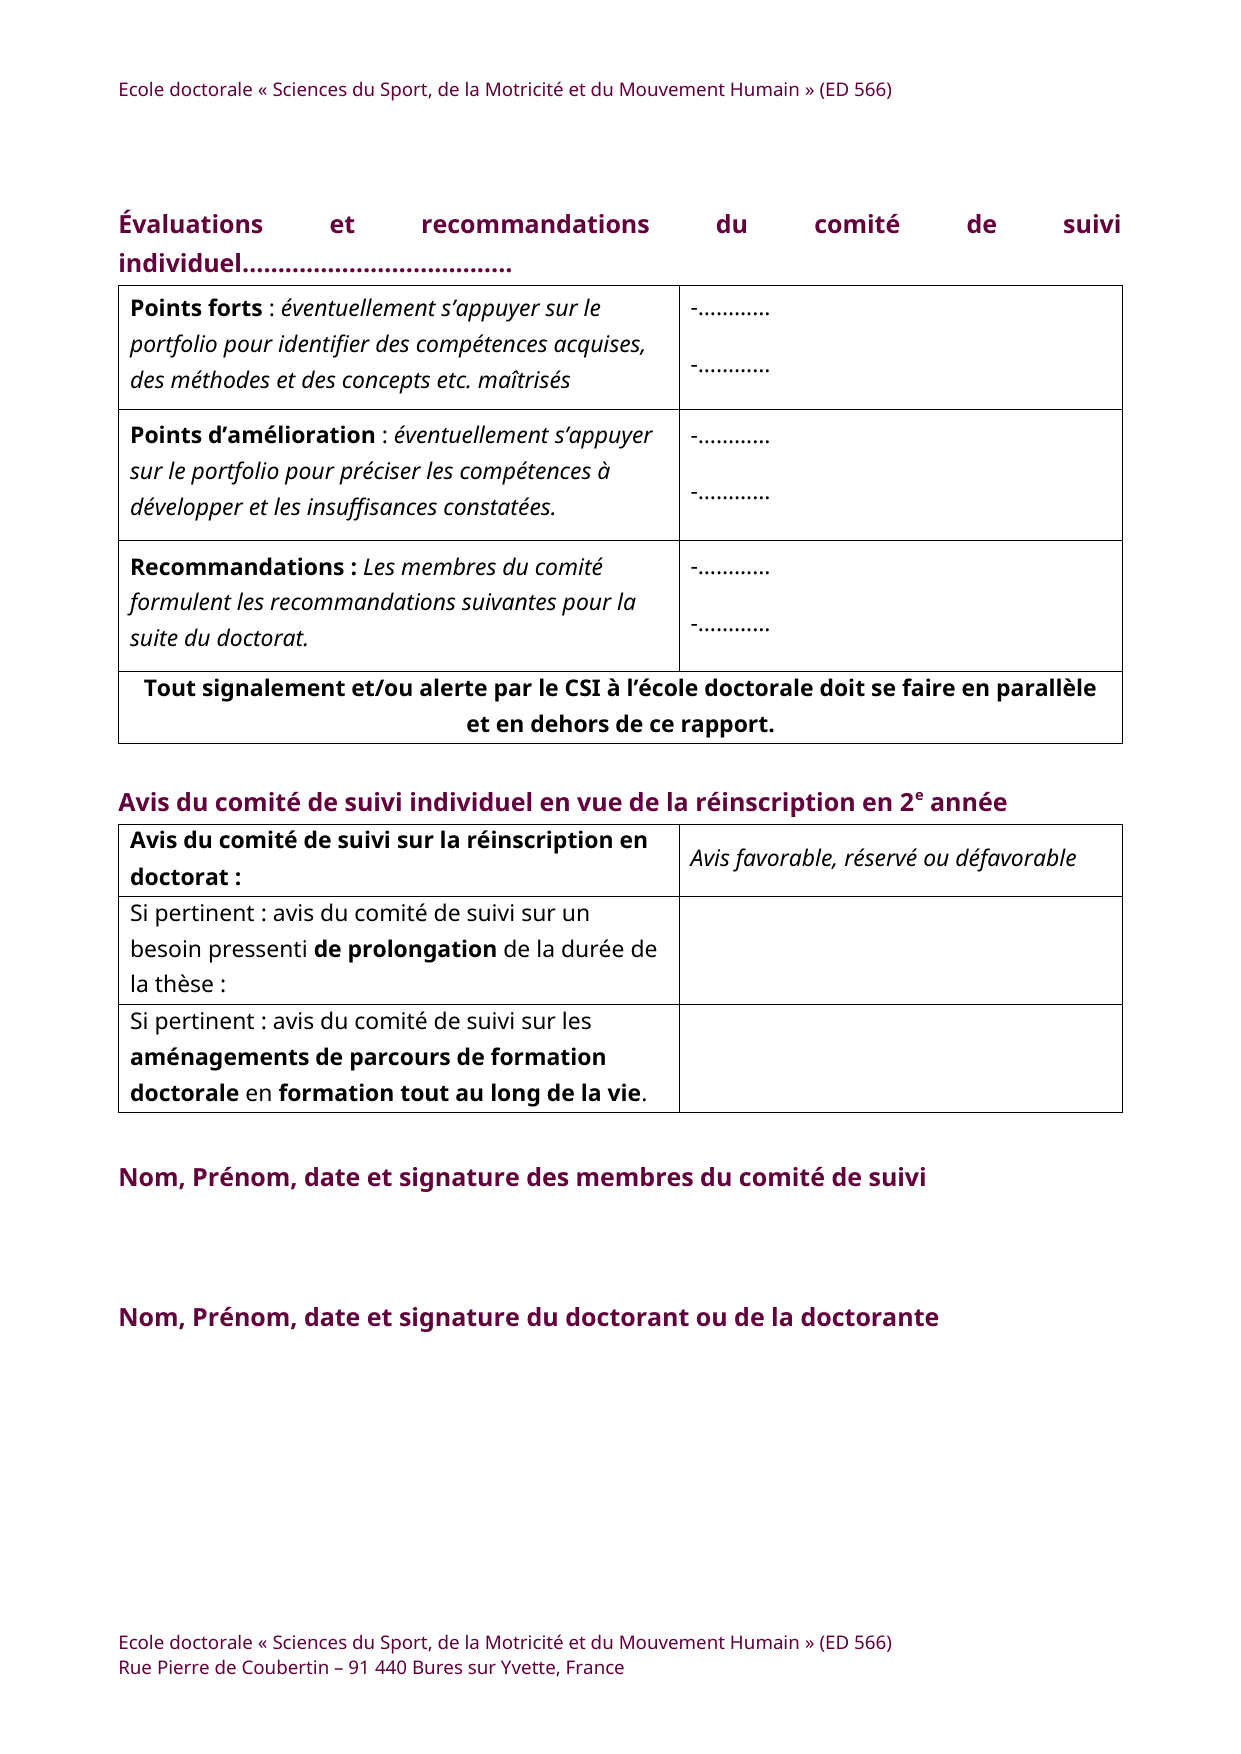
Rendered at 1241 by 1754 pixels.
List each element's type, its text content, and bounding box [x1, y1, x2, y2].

subtitle Nom, Prénom, date et signature du doctorant ou de la doctorante [118, 1299, 1122, 1333]
table_cell [680, 897, 1122, 1003]
table_cell Si pertinent : avis du comité de suivi sur un besoin pressenti de prolongation de la durée de la thèse : [119, 897, 679, 1003]
table_cell -………… -………… [680, 410, 1122, 540]
table_header Avis du comité de suivi sur la réinscription en doctorat : [119, 825, 679, 896]
subtitle Évaluations et recommandations du comité de suivi individuel……………………………….. [118, 207, 1122, 280]
subtitle Nom, Prénom, date et signature des membres du comité de suivi [118, 1160, 1122, 1194]
table_cell Tout signalement et/ou alerte par le CSI à l’école doctorale doit se faire en parallèle et en dehors de ce rapport. [119, 672, 1122, 743]
table_header -………… -………… [680, 286, 1122, 409]
table_cell -………… -………… [680, 541, 1122, 671]
table_header Avis favorable, réservé ou défavorable [680, 825, 1122, 896]
subtitle Avis du comité de suivi individuel en vue de la réinscription en 2e année [118, 784, 1122, 818]
table_cell Points d’amélioration : éventuellement s’appuyer sur le portfolio pour préciser les compétences à développer et les insuffisances constatées. [119, 410, 679, 540]
table_cell Si pertinent : avis du comité de suivi sur les aménagements de parcours de formation doctorale en formation tout au long de la vie. [119, 1005, 679, 1112]
table_cell Recommandations : Les membres du comité formulent les recommandations suivantes pour la suite du doctorat. [119, 541, 679, 671]
table_cell [680, 1005, 1122, 1112]
table_header Points forts : éventuellement s’appuyer sur le portfolio pour identifier des compétences acquises, des méthodes et des concepts etc. maîtrisés [119, 286, 679, 409]
